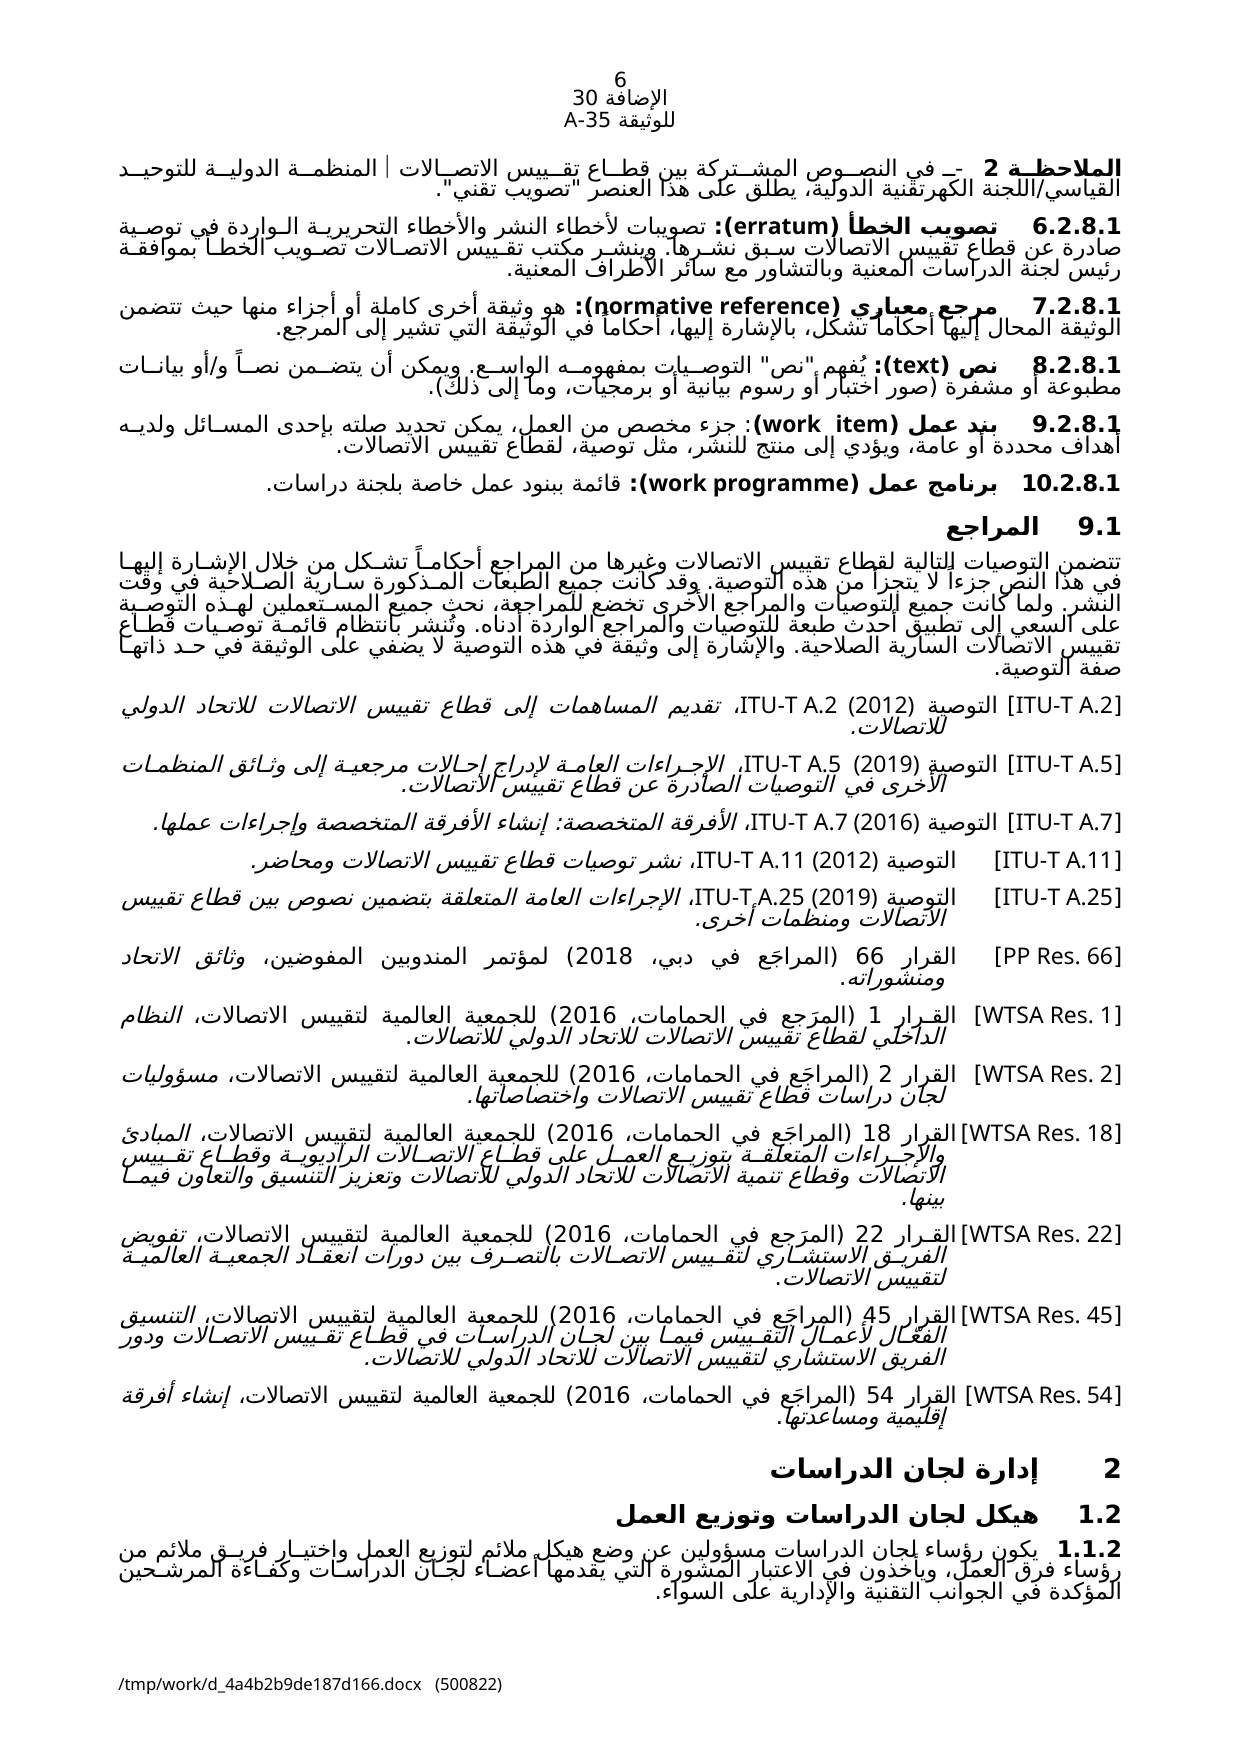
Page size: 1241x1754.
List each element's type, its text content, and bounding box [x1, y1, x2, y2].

text 1.1.2 يكون رؤساء لجان الدراسات مسؤولين عن وضع هيكل ملائم لتوزيع العمل واختيار فريق ملائم من رؤساء فرق العمل، ويأخذون في الاعتبار المشورة التي يقدمها أعضاء لجان الدراسات وكفاءة المرشحين المؤكدة في الجوانب التقنية والإدارية على السواء. [118, 1541, 1122, 1604]
text [ITU-T A.5] التوصية ITU-T A.5 (2019)، الإجراءات العامة لإدراج إحالات مرجعية إلى وثائق المنظمات الأخرى في التوصيات الصادرة عن قطاع تقييس الاتصالات. [118, 752, 1122, 798]
text [PP Res. 66] القرار 66 (المراجَع في دبي، 2018) لمؤتمر المندوبين المفوضين، وثائق الاتحاد ومنشوراته. [118, 945, 1122, 991]
text [ITU-T A.2] التوصية ITU-T A.2 (2012)، تقديم المساهمات إلى قطاع تقييس الاتصالات للاتحاد الدولي للاتصالات. [118, 693, 1122, 739]
text [WTSA Res. 45] القرار 45 (المراجَع في الحمامات، 2016) للجمعية العالمية لتقييس الاتصالات، التنسيق الفعّال لأعمال التقييس فيما بين لجان الدراسات في قطاع تقييس الاتصالات ودور الفريق الاستشاري لتقييس الاتصالات للاتحاد الدولي للاتصالات. [118, 1303, 1122, 1371]
text 9.2.8.1 بند عمل (work item): جزء مخصص من العمل، يمكن تحديد صلته بإحدى المسائل ولديه أهداف محددة أو عامة، ويؤدي إلى منتج للنشر، مثل توصية، لقطاع تقييس الاتصالات. [118, 412, 1122, 458]
subtitle 2 إدارة لجان الدراسات [118, 1459, 1122, 1484]
text 7.2.8.1 مرجع معياري (normative reference): هو وثيقة أخرى كاملة أو أجزاء منها حيث تتضمن الوثيقة المحال إليها أحكاماً تشكل، بالإشارة إليها، أحكاماً في الوثيقة التي تشير إلى المرجع. [118, 294, 1122, 341]
text [ITU-T A.11] التوصية ITU-T A.11 (2012)، نشر توصيات قطاع تقييس الاتصالات ومحاضر. [118, 848, 1122, 873]
text [WTSA Res. 22] القـرار 22 (المرَجع في الحمامات، 2016) للجمعية العالمية لتقييس الاتصالات، تفويض الفريق الاستشاري لتقييس الاتصالات بالتصرف بين دورات انعقاد الجمعية العالمية لتقييس الاتصالات. [118, 1223, 1122, 1291]
text [WTSA Res. 1] القـرار 1 (المرَجع في الحمامات، 2016) للجمعية العالمية لتقييس الاتصالات، النظام الداخلي لقطاع تقييس الاتصالات للاتحاد الدولي للاتصالات. [118, 1003, 1122, 1050]
text 8.2.8.1 نص (text): يُفهم "نص" التوصيات بمفهومه الواسع. ويمكن أن يتضمن نصاً و/أو بيانات مطبوعة أو مشفرة (صور اختبار أو رسوم بيانية أو برمجيات، وما إلى ذلك). [118, 353, 1122, 399]
text [ITU-T A.25] التوصية ITU-T A.25 (2019)، الإجراءات العامة المتعلقة بتضمين نصوص بين قطاع تقييس الاتصالات ومنظمات أخرى. [118, 886, 1122, 932]
text [WTSA Res. 2] القرار 2 (المراجَع في الحمامات، 2016) للجمعية العالمية لتقييس الاتصالات، مسؤوليات لجان دراسات قطاع تقييس الاتصالات واختصاصاتها. [118, 1062, 1122, 1109]
text [WTSA Res. 18] القرار 18 (المراجَع في الحمامات، 2016) للجمعية العالمية لتقييس الاتصالات، المبادئ والإجراءات المتعلقة بتوزيع العمل على قطاع الاتصالات الراديوية وقطاع تقييس الاتصالات وقطاع تنمية الاتصالات للاتحاد الدولي للاتصالات وتعزيز التنسيق والتعاون فيما بينها. [118, 1121, 1122, 1210]
text [WTSA Res. 54] القرار 54 (المراجَع في الحمامات، 2016) للجمعية العالمية لتقييس الاتصالات، إنشاء أفرقة إقليمية ومساعدتها. [118, 1383, 1122, 1429]
subtitle 9.1 المراجع [997, 517, 1122, 540]
text 10.2.8.1 برنامج عمل (work programme): قائمة ببنود عمل خاصة بلجنة دراسات. [118, 471, 1122, 496]
text تتضمن التوصيات التالية لقطاع تقييس الاتصالات وغيرها من المراجع أحكاماً تشكل من خلال الإشارة إليها في هذا النص جزءاً لا يتجزأ من هذه التوصية. وقد كانت جميع الطبعات المذكورة سارية الصلاحية في وقت النشر. ولما كانت جميع التوصيات والمراجع الأخرى تخضع للمراجعة، نحث جميع المستعملين لهذه التوصية على السعي إلى تطبيق أحدث طبعة للتوصيات والمراجع الواردة أدناه. وتُنشر بانتظام قائمة توصيات قطاع تقييس الاتصالات السارية الصلاحية. والإشارة إلى وثيقة في هذه التوصية لا يضفي على الوثيقة في حد ذاتها صفة التوصية. [118, 553, 1122, 681]
text الملاحظة 2 - في النصوص المشتركة بين قطاع تقييس الاتصالات المنظمة الدولية للتوحيد القياسي/اللجنة الكهرتقنية الدولية، يطلق على هذا العنصر "تصويب تقني". [118, 159, 1122, 202]
subtitle 1.2 هيكل لجان الدراسات وتوزيع العمل [118, 1505, 1122, 1528]
subtitle 9.1 المراجع [118, 517, 1024, 540]
text [ITU-T A.7] التوصية ITU-T A.7 (2016)، الأفرقة المتخصصة: إنشاء الأفرقة المتخصصة وإجراءات عملها. [118, 811, 1122, 836]
text 6.2.8.1 تصويب الخطأ (erratum): تصويبات لأخطاء النشر والأخطاء التحريرية الواردة في توصية صادرة عن قطاع تقييس الاتصالات سبق نشرها. وينشر مكتب تقييس الاتصالات تصويب الخطأ بموافقة رئيس لجنة الدراسات المعنية وبالتشاور مع سائر الأطراف المعنية. [118, 214, 1122, 282]
